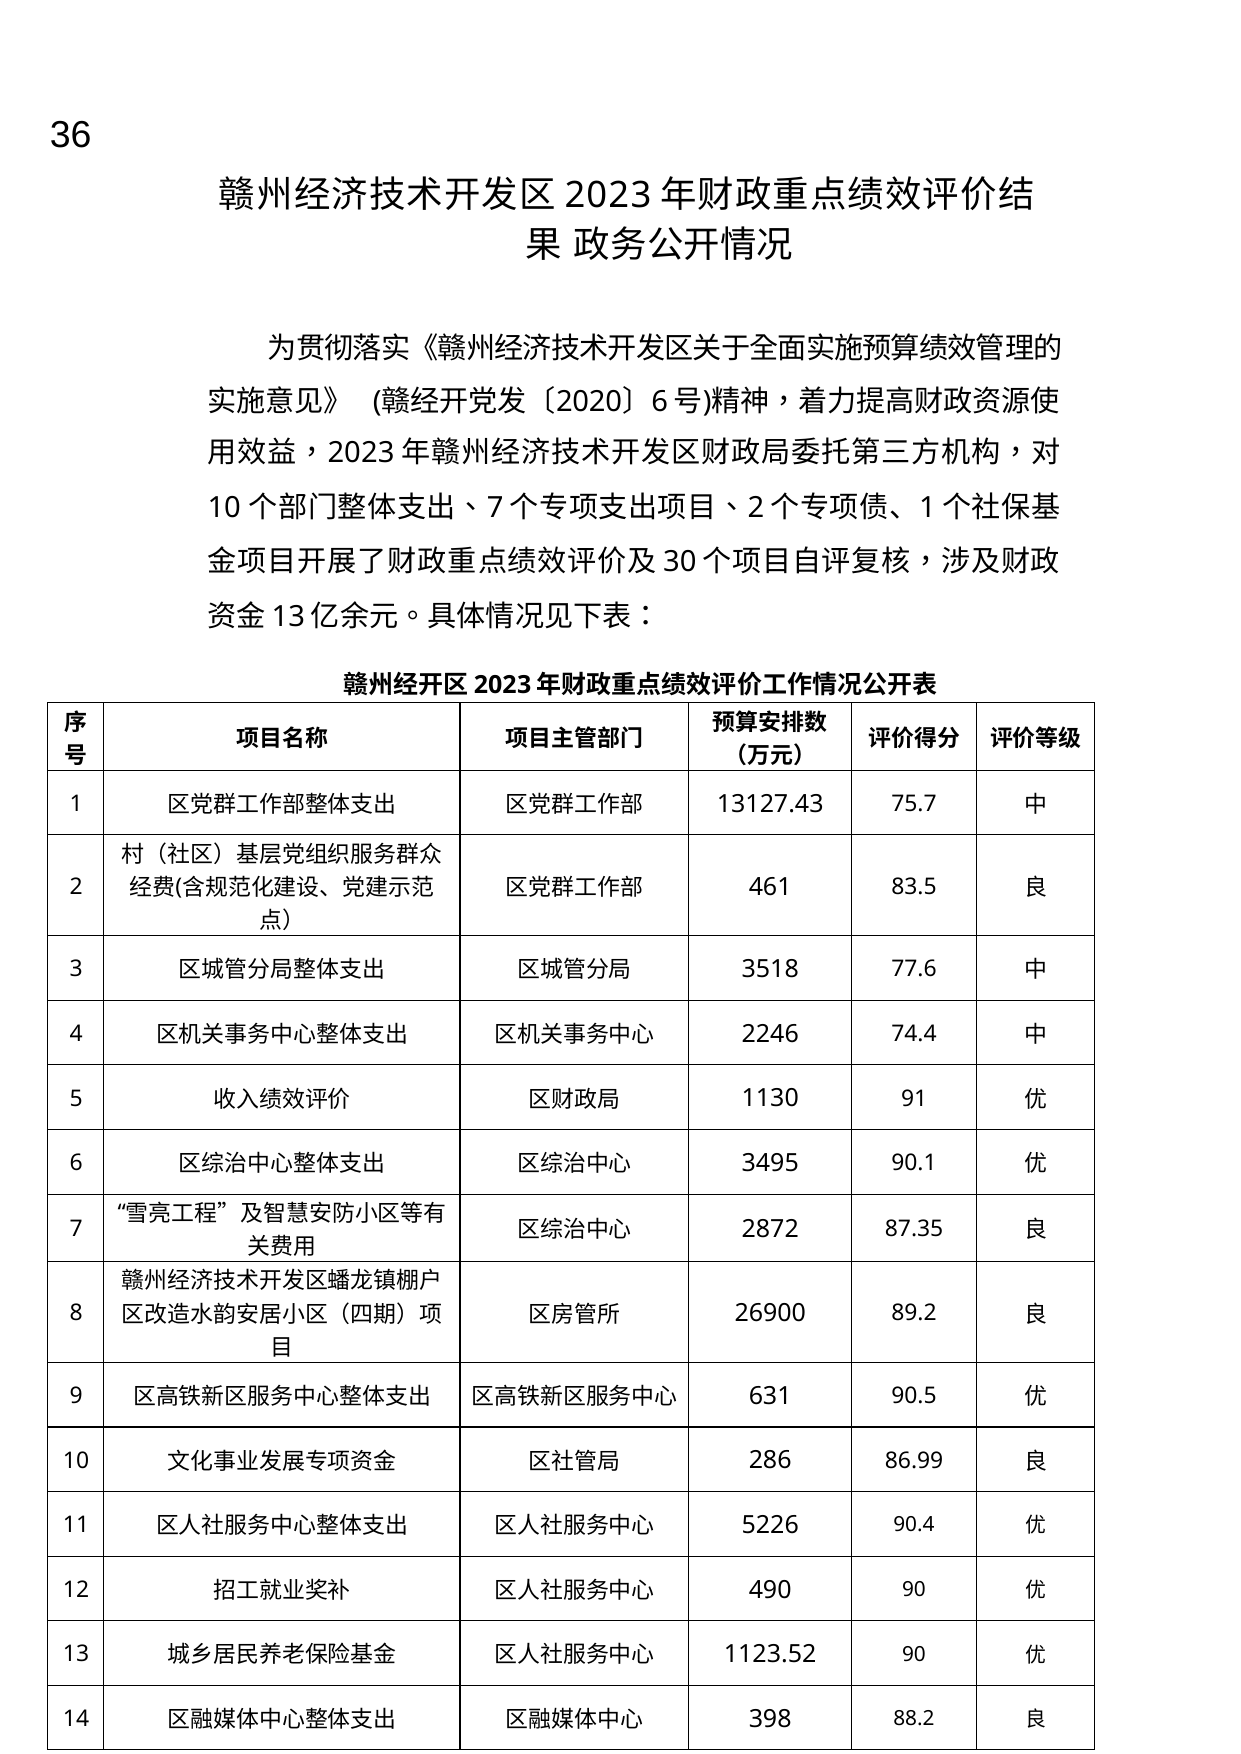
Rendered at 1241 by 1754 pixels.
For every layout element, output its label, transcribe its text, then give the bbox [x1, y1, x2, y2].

table_cell 2872 [689, 1195, 851, 1261]
table_cell 90.5 [852, 1363, 976, 1426]
table_cell 区机关事务中心整体支出 [104, 1001, 459, 1064]
text 实施意见》 (赣经开党发〔2020〕6号)精神，着力提高财政资源使 用效益，2023年赣州经济技术开发区财政局委托第三方机构，对10 个部门整体支出、7个专项支出项目、2个专项债、1个社保基金项目开展了财政重点绩效评价及30个项目自评复核，涉及财政资金13亿余元。具体情况见下表： [207, 380, 1061, 635]
table_cell 村（社区）基层党组织服务群众经费(含规范化建设、党建示范点） [104, 835, 459, 935]
table_cell 461 [689, 835, 851, 935]
table_cell 5 [48, 1065, 103, 1129]
text 36 [49, 112, 1218, 156]
table_cell 区融媒体中心整体支出 [104, 1686, 459, 1749]
text 为贯彻落实《赣州经济技术开发区关于全面实施预算绩效管理的 [268, 330, 1218, 366]
text 赣州经开区2023年财政重点绩效评价工作情况公开表 [343, 669, 1218, 700]
table_cell 中 [977, 1001, 1094, 1064]
table_cell 4 [48, 1001, 103, 1064]
table_cell 91 [852, 1065, 976, 1129]
table_cell 良 [977, 835, 1094, 935]
table_cell 优 [977, 1492, 1094, 1556]
table_cell 10 [48, 1428, 103, 1491]
table_cell 区综治中心 [461, 1195, 688, 1261]
table_cell 3495 [689, 1130, 851, 1193]
table_cell 区高铁新区服务中心整体支出 [104, 1363, 459, 1426]
table_cell 区城管分局整体支出 [104, 936, 459, 1000]
table_cell 区高铁新区服务中心 [461, 1363, 688, 1426]
table_cell 26900 [689, 1262, 851, 1362]
table_cell 优 [977, 1621, 1094, 1685]
table_cell 区财政局 [461, 1065, 688, 1129]
table_cell 12 [48, 1557, 103, 1620]
table_cell 89.2 [852, 1262, 976, 1362]
table_cell 区党群工作部 [461, 771, 688, 834]
table_cell 赣州经济技术开发区蟠龙镇棚户区改造水韵安居小区（四期）项目 [104, 1262, 459, 1362]
table_cell 6 [48, 1130, 103, 1193]
table_cell 75.7 [852, 771, 976, 834]
table_cell 90 [852, 1557, 976, 1620]
table_cell 区社管局 [461, 1428, 688, 1491]
table_cell 区党群工作部整体支出 [104, 771, 459, 834]
table_cell 区机关事务中心 [461, 1001, 688, 1064]
table_header 评价得分 [852, 703, 976, 770]
table_cell 招工就业奖补 [104, 1557, 459, 1620]
table_cell 城乡居民养老保险基金 [104, 1621, 459, 1685]
table_cell 良 [977, 1428, 1094, 1491]
table_cell 87.35 [852, 1195, 976, 1261]
table_cell 区房管所 [461, 1262, 688, 1362]
table_cell 文化事业发展专项资金 [104, 1428, 459, 1491]
table_cell 区综治中心 [461, 1130, 688, 1193]
table_cell 88.2 [852, 1686, 976, 1749]
table_cell 86.99 [852, 1428, 976, 1491]
table_cell 7 [48, 1195, 103, 1261]
table_cell 631 [689, 1363, 851, 1426]
table_cell 区城管分局 [461, 936, 688, 1000]
table_cell 90.4 [852, 1492, 976, 1556]
table_cell 区人社服务中心整体支出 [104, 1492, 459, 1556]
table_cell 9 [48, 1363, 103, 1426]
table_cell 良 [977, 1262, 1094, 1362]
table_cell 90.1 [852, 1130, 976, 1193]
table_cell 13 [48, 1621, 103, 1685]
table_cell 83.5 [852, 835, 976, 935]
table_cell 398 [689, 1686, 851, 1749]
table_cell 区融媒体中心 [461, 1686, 688, 1749]
table_cell 90 [852, 1621, 976, 1685]
table_header 预算安排数（万元） [689, 703, 851, 770]
table_cell 优 [977, 1130, 1094, 1193]
table_header 项目名称 [104, 703, 459, 770]
table_cell “雪亮工程”及智慧安防小区等有关费用 [104, 1195, 459, 1261]
table_cell 区人社服务中心 [461, 1621, 688, 1685]
table_cell 286 [689, 1428, 851, 1491]
table_cell 中 [977, 936, 1094, 1000]
table_cell 490 [689, 1557, 851, 1620]
table_cell 14 [48, 1686, 103, 1749]
table_cell 收入绩效评价 [104, 1065, 459, 1129]
table_cell 1123.52 [689, 1621, 851, 1685]
table_cell 74.4 [852, 1001, 976, 1064]
table_cell 优 [977, 1065, 1094, 1129]
table_cell 区综治中心整体支出 [104, 1130, 459, 1193]
table_cell 1 [48, 771, 103, 834]
table_cell 77.6 [852, 936, 976, 1000]
table_cell 2246 [689, 1001, 851, 1064]
table_cell 区人社服务中心 [461, 1492, 688, 1556]
table_cell 13127.43 [689, 771, 851, 834]
table_cell 3518 [689, 936, 851, 1000]
table_cell 3 [48, 936, 103, 1000]
table_cell 中 [977, 771, 1094, 834]
table_header 项目主管部门 [461, 703, 688, 770]
table_cell 良 [977, 1686, 1094, 1749]
table_cell 2 [48, 835, 103, 935]
table_header 评价等级 [977, 703, 1094, 770]
table_cell 优 [977, 1363, 1094, 1426]
table_cell 5226 [689, 1492, 851, 1556]
table_header 序号 [48, 703, 103, 770]
table_cell 区人社服务中心 [461, 1557, 688, 1620]
table_cell 区党群工作部 [461, 835, 688, 935]
table_cell 1130 [689, 1065, 851, 1129]
table_cell 11 [48, 1492, 103, 1556]
table_cell 优 [977, 1557, 1094, 1620]
text 赣州经济技术开发区2023年财政重点绩效评价结果 政务公开情况 [219, 169, 1051, 268]
table_cell 8 [48, 1262, 103, 1362]
table_cell 良 [977, 1195, 1094, 1261]
